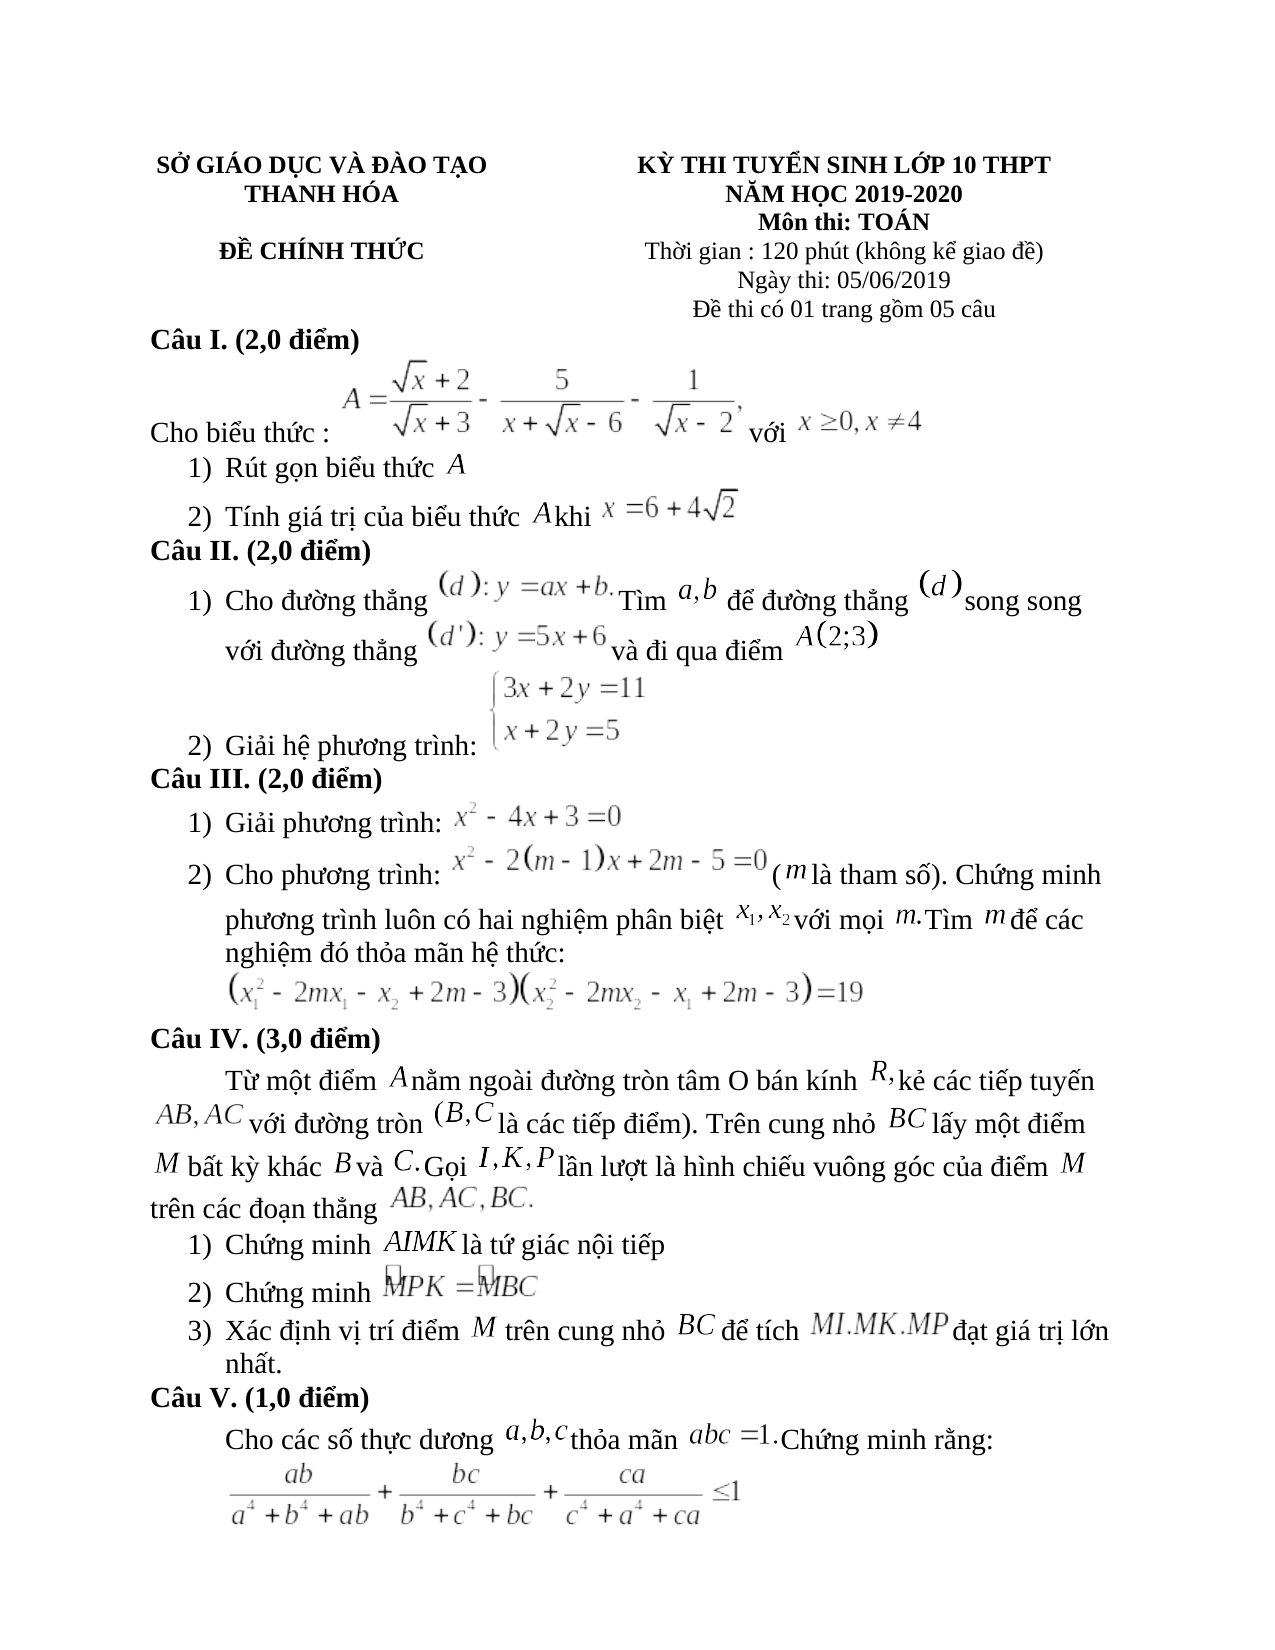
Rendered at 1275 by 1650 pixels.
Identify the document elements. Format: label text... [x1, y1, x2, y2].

text Từ một điểm nằm ngoài đường tròn tâm O bán kính kẻ các tiếp tuyến với đường tròn là các tiếp điểm). Trên cung nhỏ lấy một điểm bất kỳ khác và Gọi lần lượt là hình chiếu vuông góc của điểm trên các đoạn thẳng [150, 1054, 1125, 1224]
text Câu IV. (3,0 điểm) [150, 1021, 1125, 1054]
text Câu V. (1,0 điểm) [150, 1380, 1125, 1413]
list Chứng minh là tứ giác nội tiếp [187, 1224, 1125, 1261]
table_header SỞ GIÁO DỤC VÀ ĐÀO TẠO THANH HÓA ĐỀ CHÍNH THỨC [139, 150, 504, 322]
list Xác định vị trí điểm trên cung nhỏ để tích đạt giá trị lớn nhất. [187, 1309, 1125, 1380]
text Cho biểu thức : với [150, 356, 1125, 448]
text Câu III. (2,0 điểm) [150, 761, 1125, 795]
text Câu II. (2,0 điểm) [150, 533, 1125, 566]
table_header KỲ THI TUYỂN SINH LỚP 10 THPT NĂM HỌC 2019-2020 Môn thi: TOÁN Thời gian : 120 phút (không kể giao đề) Ngày thi: 05/06/2019 Đề thi có 01 trang gồm 05 câu [504, 150, 1184, 322]
list Chứng minh [187, 1261, 1125, 1309]
list Cho đường thẳng Tìm để đường thẳng song song với đường thẳng và đi qua điểm [187, 566, 1125, 666]
list Rút gọn biểu thức [187, 448, 1125, 484]
text Cho các số thực dương thỏa mãn Chứng minh rằng: [150, 1413, 1125, 1456]
list Giải hệ phương trình: [187, 666, 1125, 761]
list Giải phương trình: [187, 795, 1125, 839]
text Câu I. (2,0 điểm) [150, 322, 1125, 356]
list Tính giá trị của biểu thức khi [187, 484, 1125, 533]
list Cho phương trình: (là tham số). Chứng minh phương trình luôn có hai nghiệm phân biệt với mọi Tìm để các nghiệm đó thỏa mãn hệ thức: [187, 839, 1125, 969]
